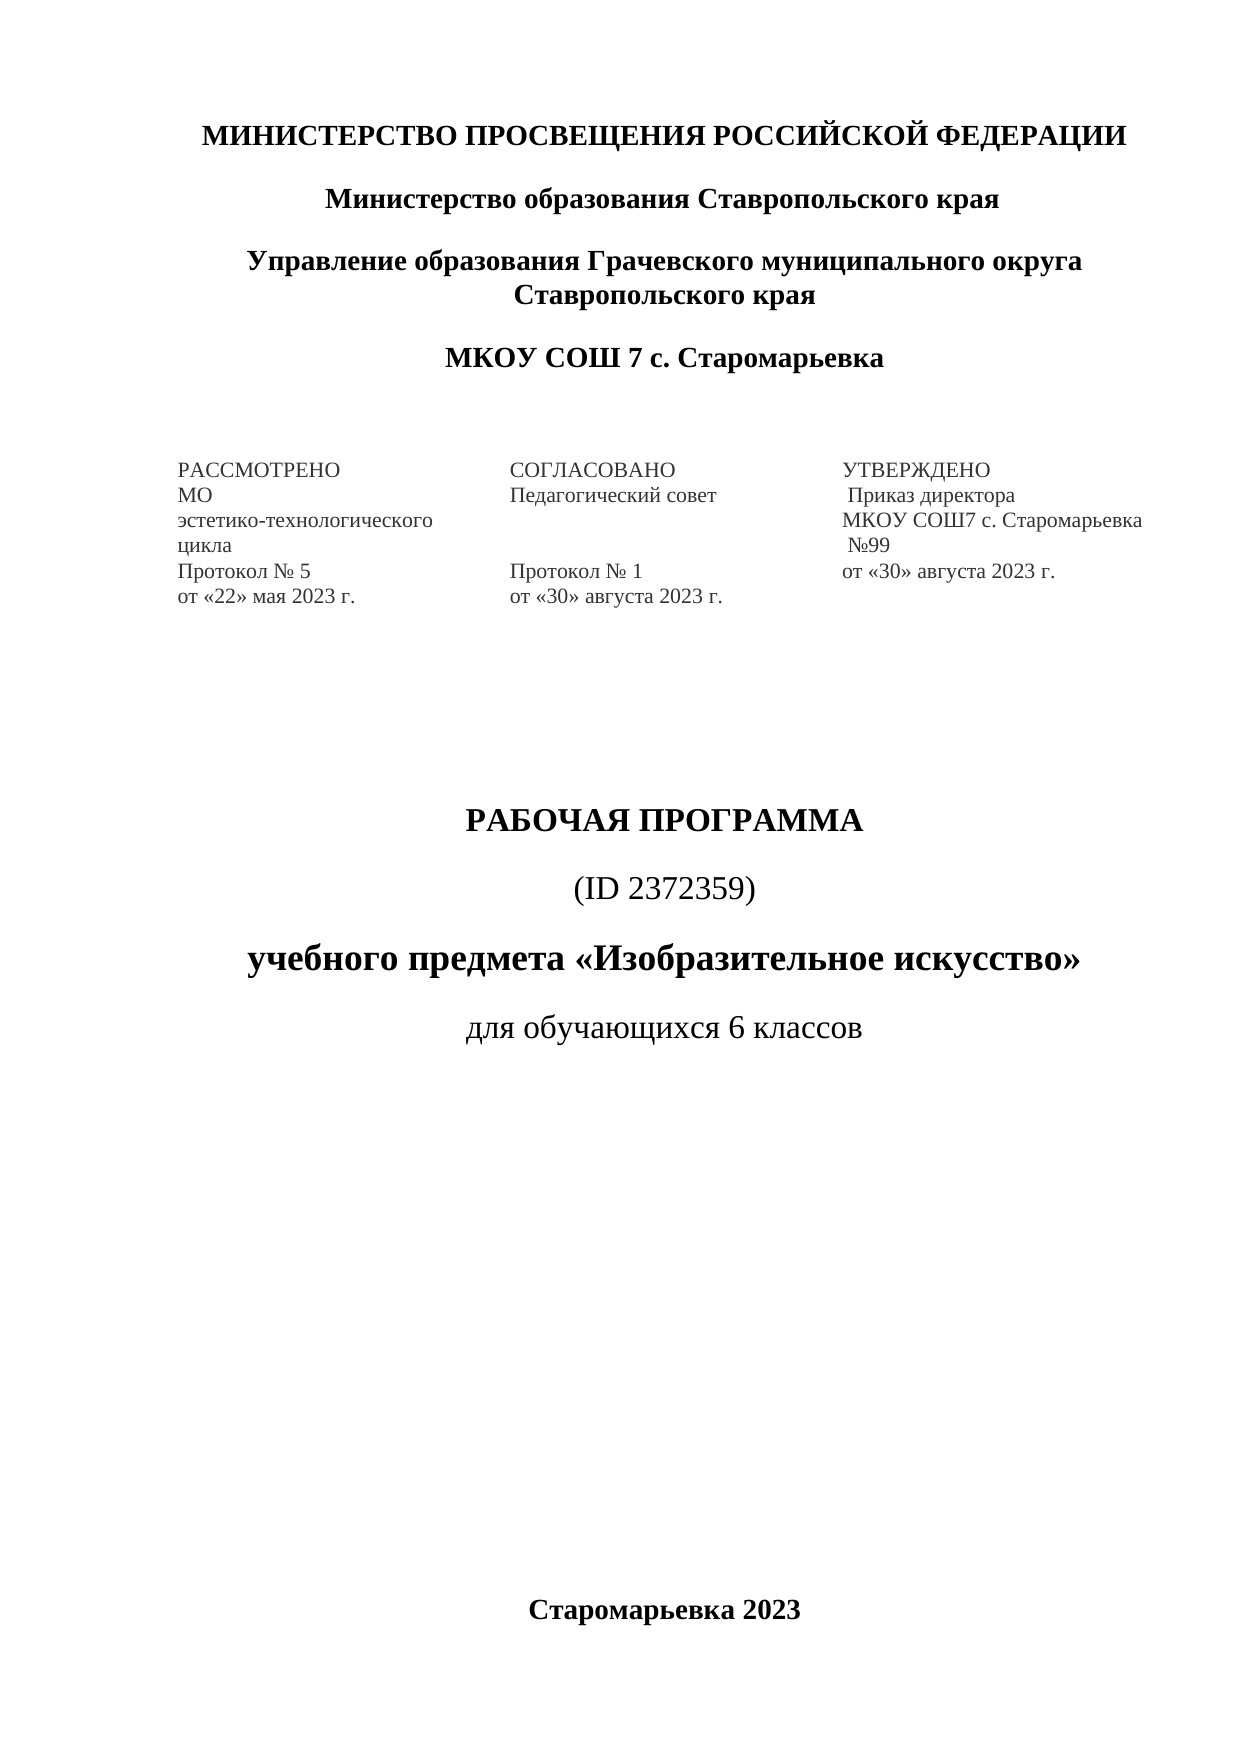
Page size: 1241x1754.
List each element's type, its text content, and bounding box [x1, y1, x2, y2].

text ​Старомарьевка‌ 2023 [177, 1592, 1152, 1626]
text МИНИСТЕРСТВО ПРОСВЕЩЕНИЯ РОССИЙСКОЙ ФЕДЕРАЦИИ [177, 118, 1152, 152]
text МКОУ СОШ 7 с. Старомарьевка [177, 340, 1152, 373]
text учебного предмета «Изобразительное искусство» [177, 935, 1152, 978]
text ‌Управление образования Грачевского муниципального округа Ставропольского края‌​ [177, 243, 1152, 311]
text РАБОЧАЯ ПРОГРАММА [177, 800, 1152, 839]
text для обучающихся 6 классов [177, 1008, 1152, 1046]
text ‌Министерство образования Ставропольского края‌‌ [177, 181, 1152, 214]
table_header РАССМОТРЕНО МО эстетико-технологического цикла Протокол № 5 от «22» мая 2023 г. [166, 457, 498, 662]
table_header УТВЕРЖДЕНО Приказ директора МКОУ СОШ7 с. Старомарьевка №99 от «30» августа 2023 г. [831, 457, 1163, 662]
text (ID 2372359) [177, 868, 1152, 906]
table_header СОГЛАСОВАНО Педагогический совет Протокол № 1 от «30» августа 2023 г. [498, 457, 831, 662]
